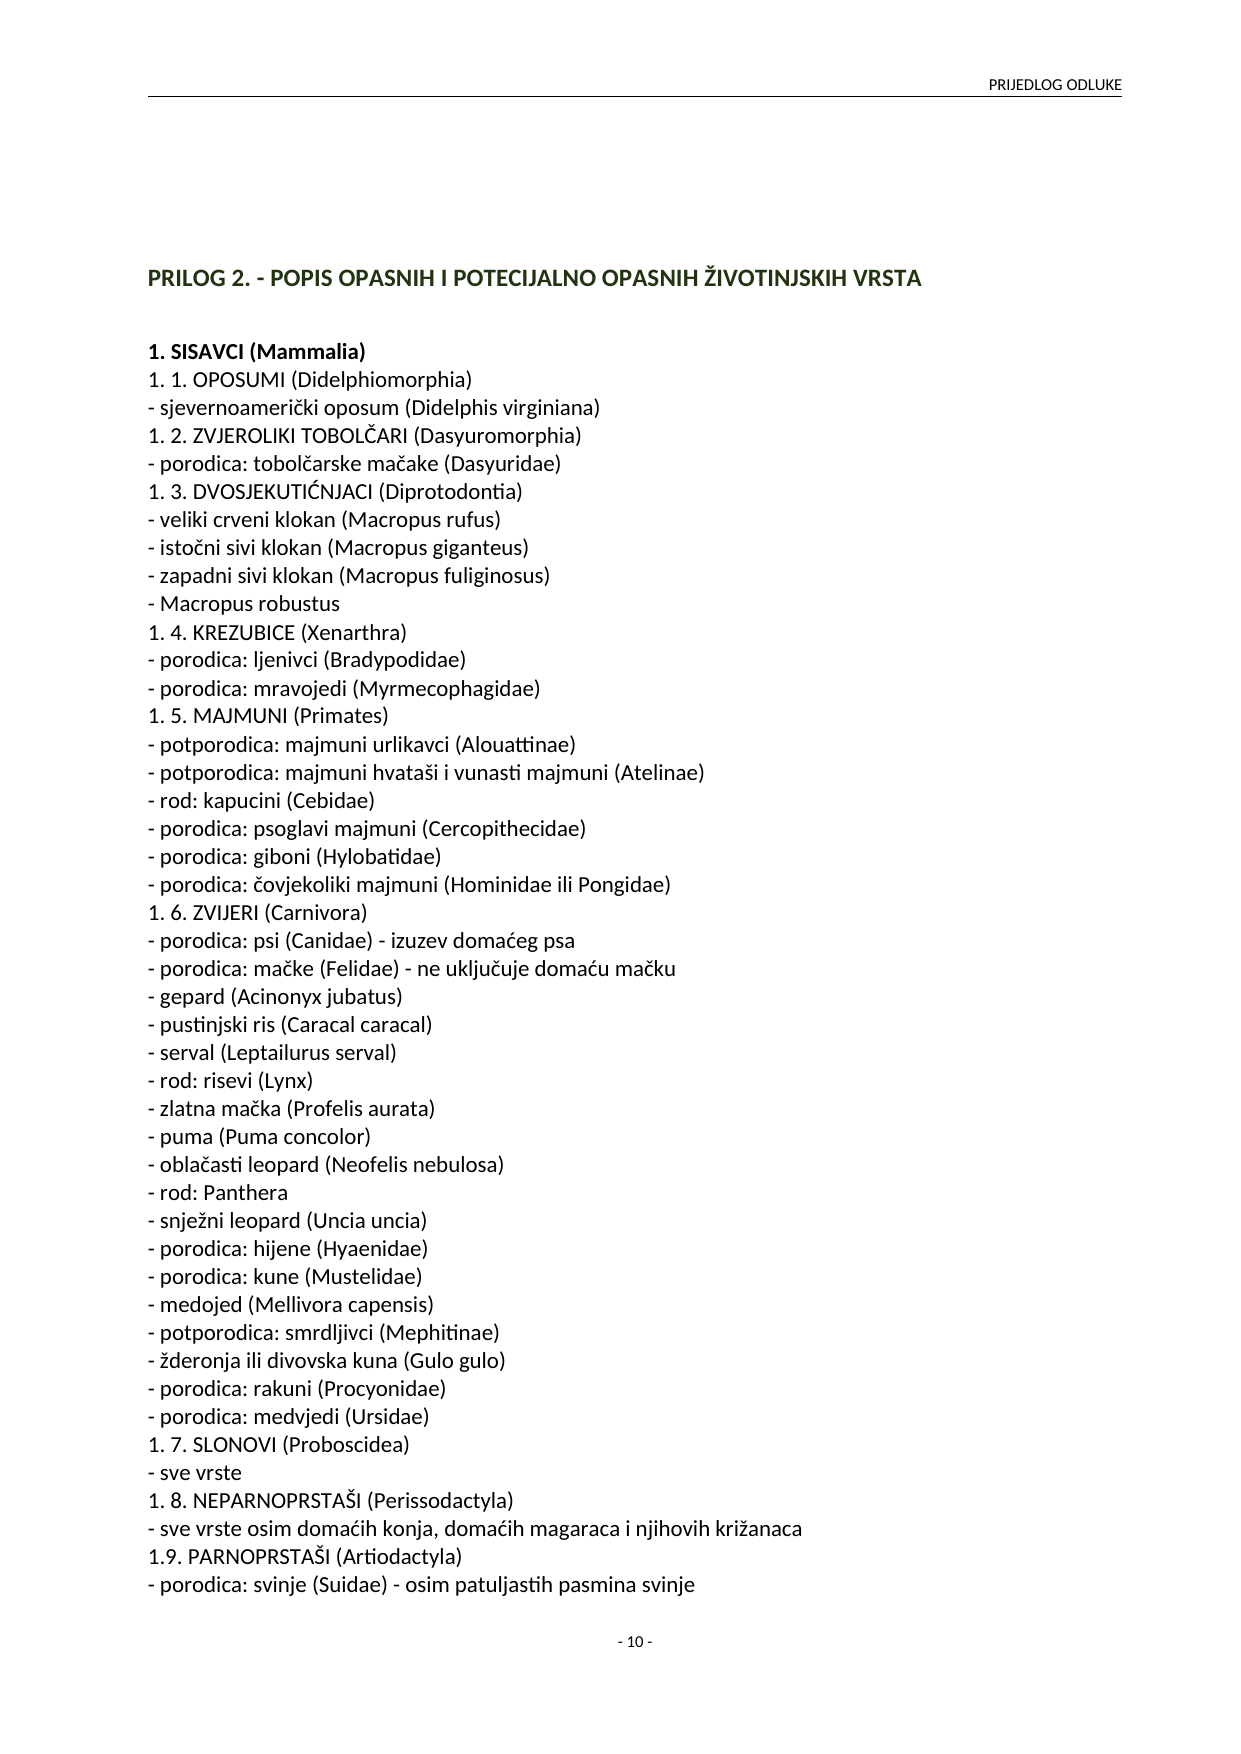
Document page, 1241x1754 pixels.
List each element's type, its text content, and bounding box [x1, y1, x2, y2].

text 1. SISAVCI (Mammalia) [148, 337, 1122, 365]
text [148, 365, 1122, 1598]
text PRILOG 2. - POPIS OPASNIH I POTECIJALNO OPASNIH ŽIVOTINJSKIH VRSTA [148, 262, 1122, 292]
